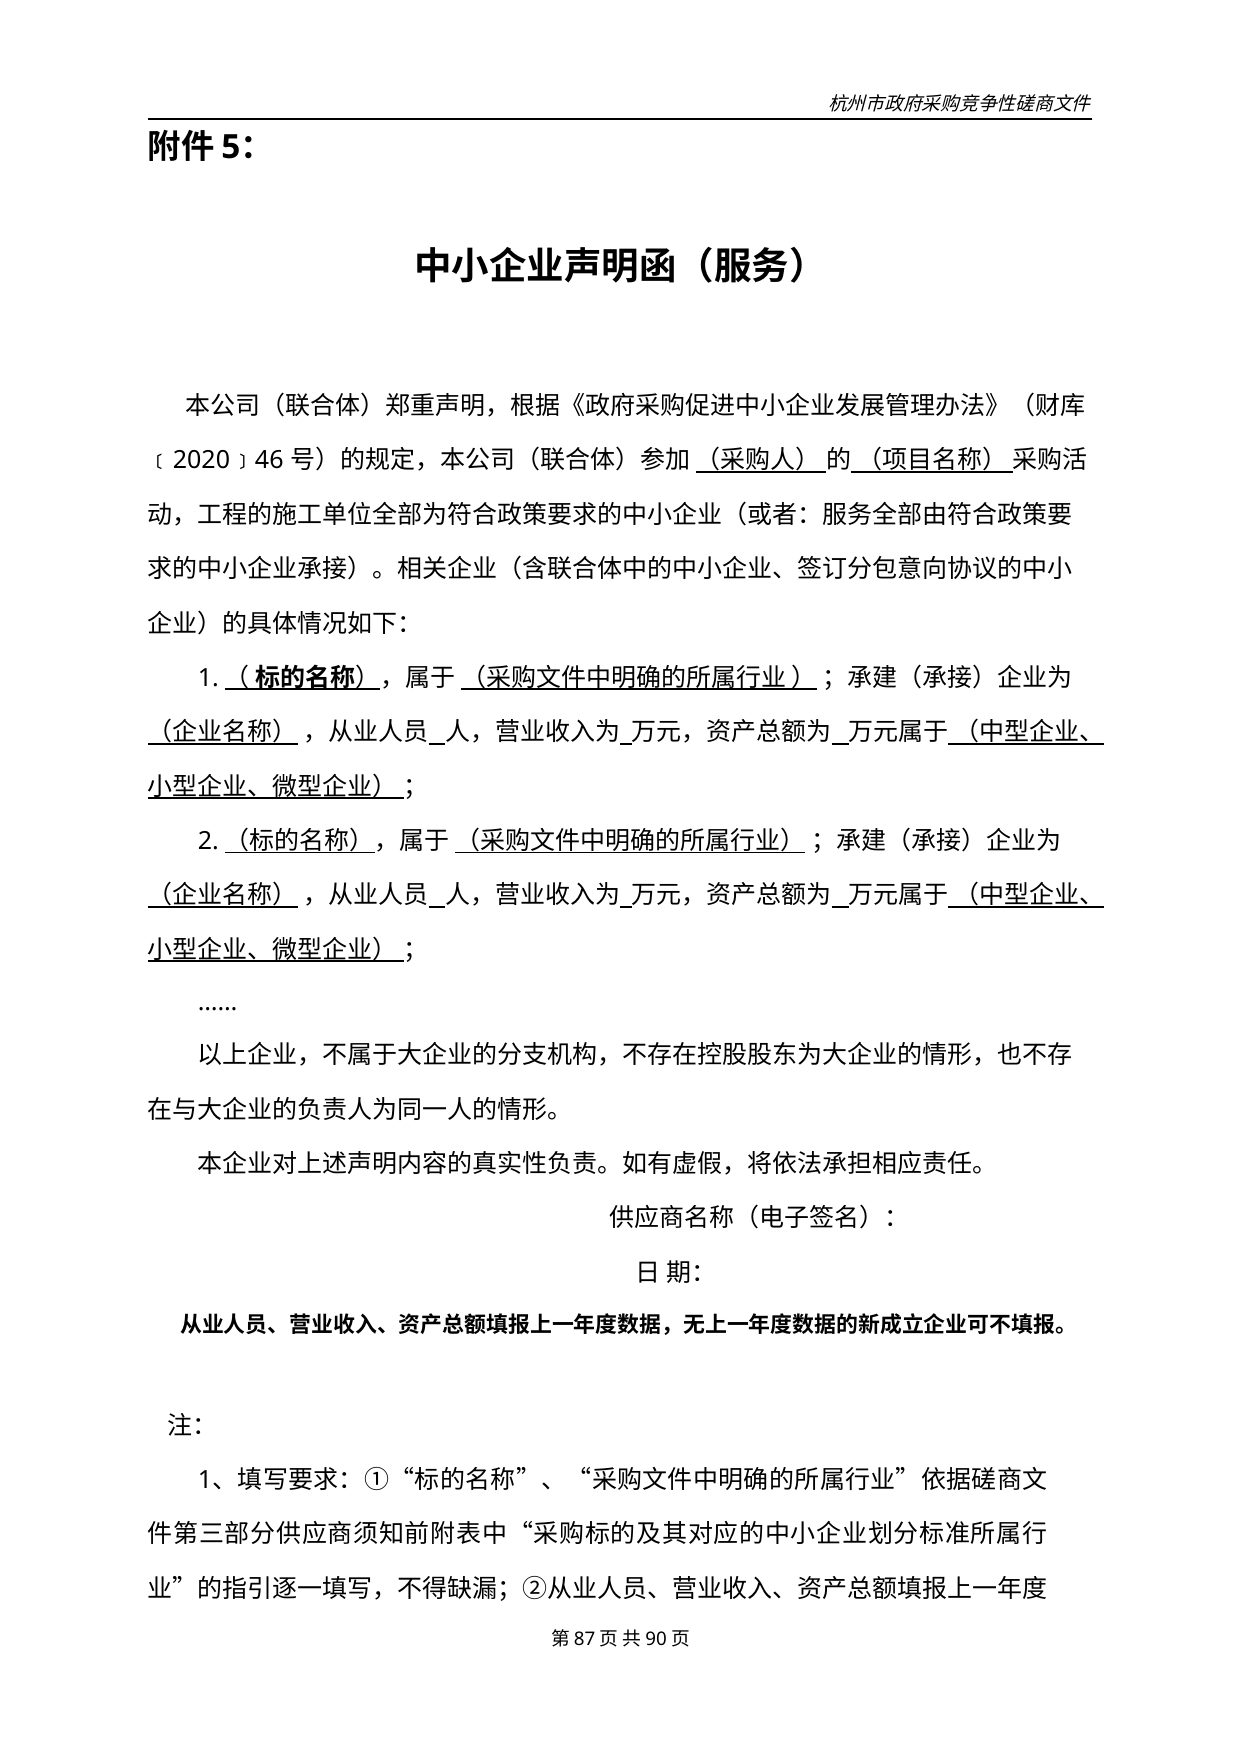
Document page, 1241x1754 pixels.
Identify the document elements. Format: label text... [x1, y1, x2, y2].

text 以上企业，不属于大企业的分支机构，不存在控股股东为大企业的情形，也不存在与大企业的负责人为同一人的情形。 [148, 1035, 1092, 1125]
text 中小企业声明函（服务） [148, 236, 1092, 290]
text 2. （标的名称），属于 （采购文件中明确的所属行业） ；承建（承接）企业为 （企业名称） ，从业人员 人，营业收入为 万元，资产总额为 万元属于 （中型企业、小型企业、微型企业） ； [148, 821, 1092, 966]
text 日 期： [148, 1252, 976, 1288]
text 附件5： [148, 120, 1092, 168]
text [148, 1459, 1049, 1604]
text 1. （ 标的名称），属于 （采购文件中明确的所属行业 ） ；承建（承接）企业为 （企业名称） ，从业人员 人，营业收入为 万元，资产总额为 万元属于 （中型企业、小型企业、微型企业） ； [148, 657, 1092, 802]
text …… [148, 984, 1092, 1018]
text 本公司（联合体）郑重声明，根据《政府采购促进中小企业发展管理办法》（财库﹝2020﹞46 号）的规定，本公司（联合体）参加 （采购人） 的 （项目名称） 采购活动，工程的施工单位全部为符合政策要求的中小企业（或者：服务全部由符合政策要求的中小企业承接）。相关企业（含联合体中的中小企业、签订分包意向协议的中小企业）的具体情况如下： [148, 386, 1092, 639]
text 供应商名称（电子签名）： [148, 1198, 909, 1234]
text 从业人员、营业收入、资产总额填报上一年度数据，无上一年度数据的新成立企业可不填报。 [148, 1307, 1092, 1338]
text 注： [148, 1405, 1049, 1441]
text 本企业对上述声明内容的真实性负责。如有虚假，将依法承担相应责任。 [148, 1143, 1092, 1180]
